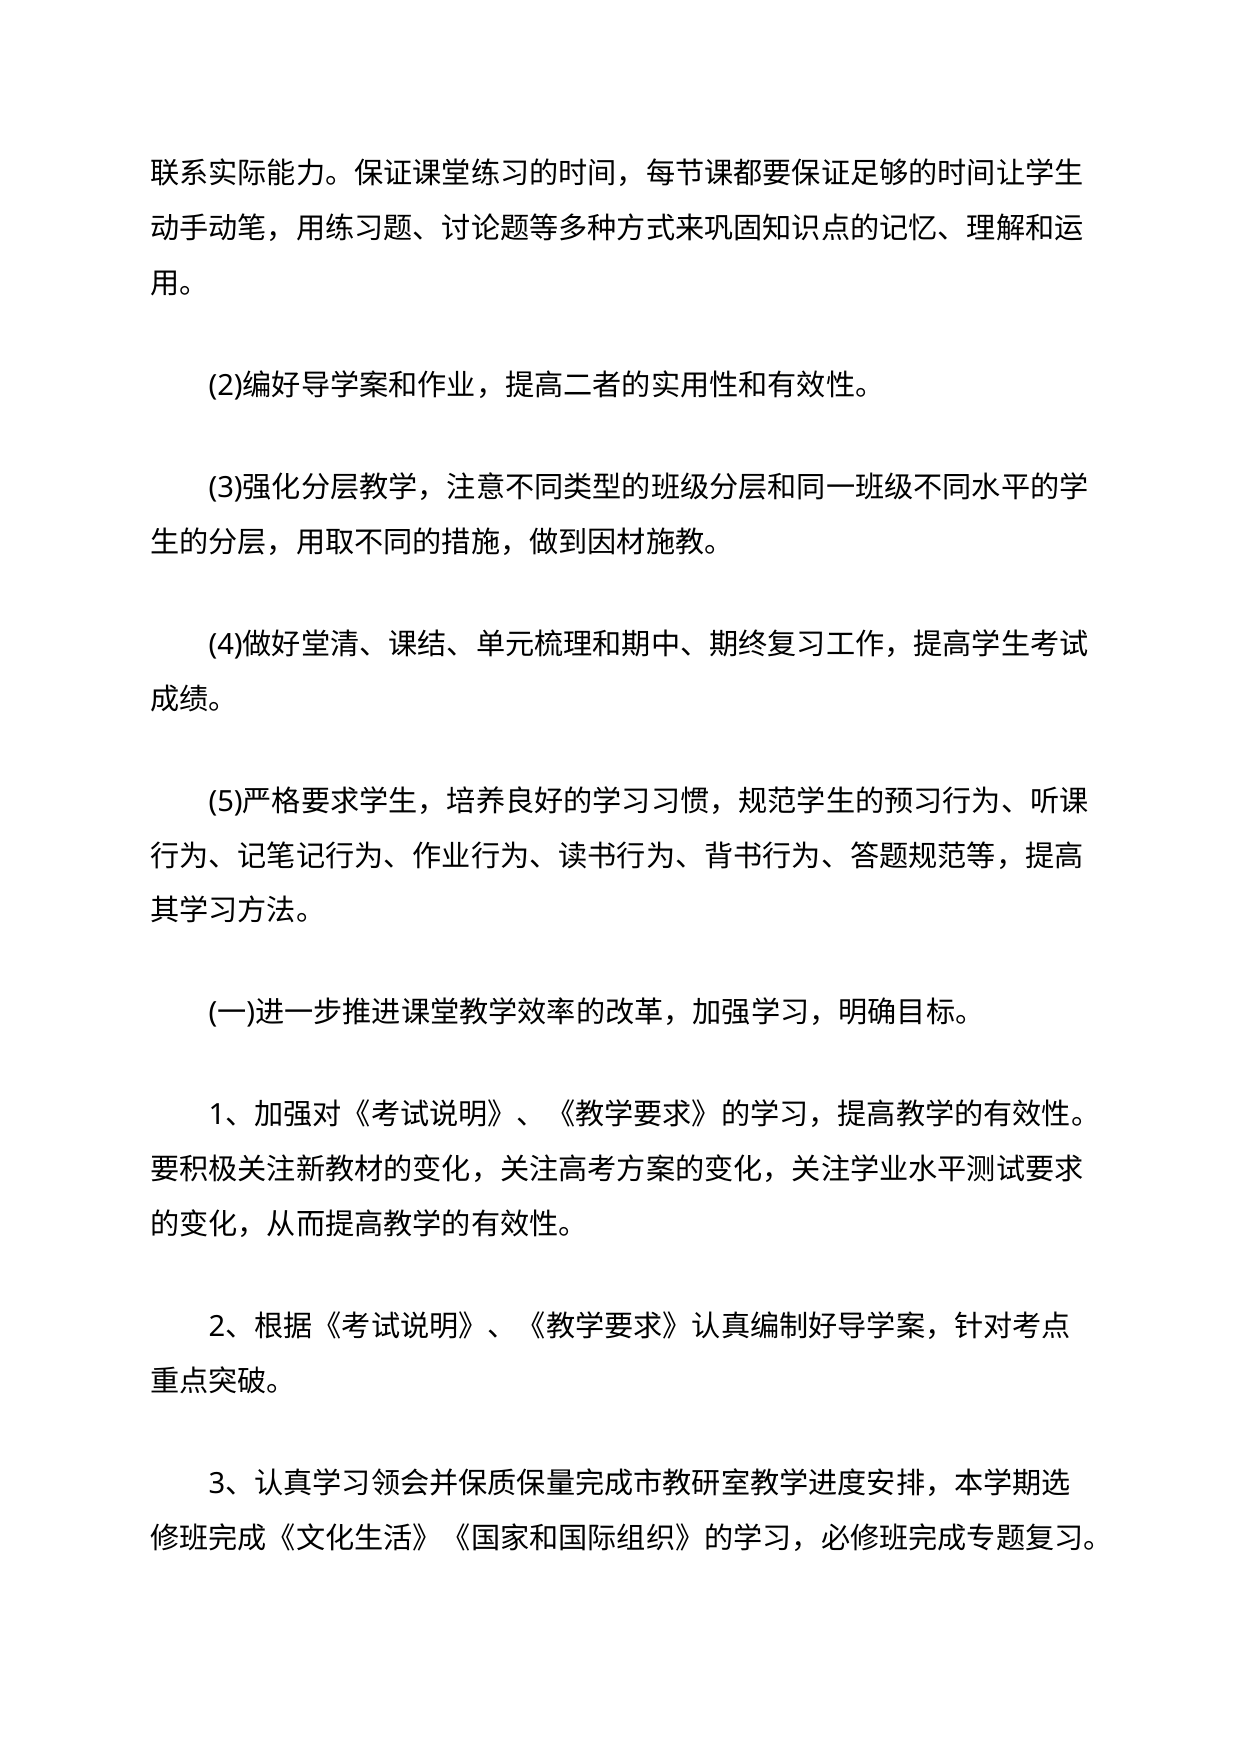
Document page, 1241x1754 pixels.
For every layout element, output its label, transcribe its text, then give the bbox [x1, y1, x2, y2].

text (5)严格要求学生，培养良好的学习习惯，规范学生的预习行为、听课行为、记笔记行为、作业行为、读书行为、背书行为、答题规范等，提高其学习方法。 [150, 777, 1090, 929]
text (4)做好堂清、课结、单元梳理和期中、期终复习工作，提高学生考试成绩。 [150, 620, 1090, 718]
text 3、认真学习领会并保质保量完成市教研室教学进度安排，本学期选修班完成《文化生活》《国家和国际组织》的学习，必修班完成专题复习。 [150, 1459, 1090, 1556]
text (2)编好导学案和作业，提高二者的实用性和有效性。 [150, 362, 1090, 404]
text (3)强化分层教学，注意不同类型的班级分层和同一班级不同水平的学生的分层，用取不同的措施，做到因材施教。 [150, 463, 1090, 561]
text (一)进一步推进课堂教学效率的改革，加强学习，明确目标。 [150, 989, 1090, 1031]
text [150, 150, 1090, 302]
text 2、根据《考试说明》、《教学要求》认真编制好导学案，针对考点重点突破。 [150, 1302, 1090, 1400]
text 1、加强对《考试说明》、《教学要求》的学习，提高教学的有效性。要积极关注新教材的变化，关注高考方案的变化，关注学业水平测试要求的变化，从而提高教学的有效性。 [150, 1091, 1090, 1243]
